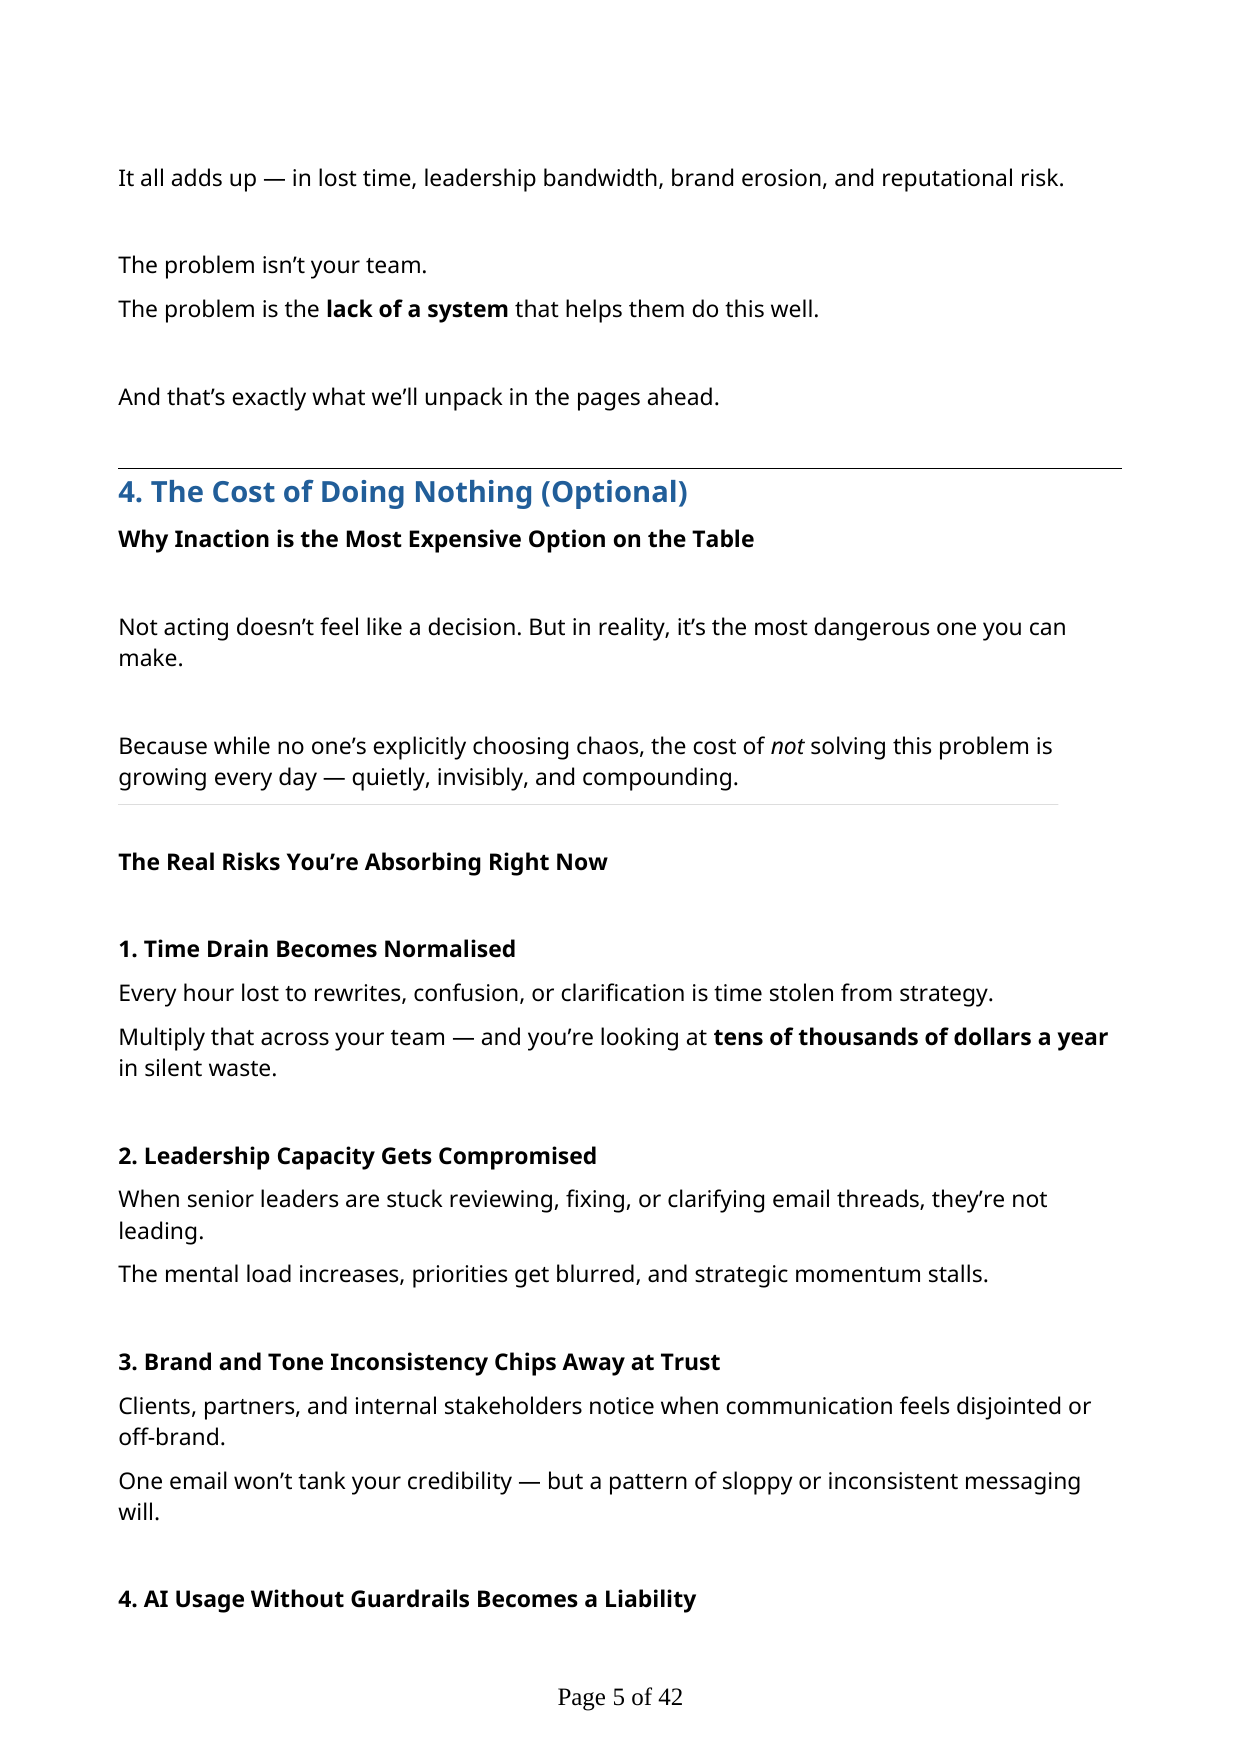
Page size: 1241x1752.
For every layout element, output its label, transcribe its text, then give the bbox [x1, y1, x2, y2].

text One email won’t tank your credibility — but a pattern of sloppy or inconsistent messaging will. [118, 1465, 1122, 1527]
text 3. Brand and Tone Inconsistency Chips Away at Trust [118, 1346, 1122, 1377]
text Clients, partners, and internal stakeholders notice when communication feels disjointed or off-brand. [118, 1390, 1122, 1452]
text Multiply that across your team — and you’re looking at tens of thousands of dollars a year in silent waste. [118, 1021, 1122, 1083]
text Every hour lost to rewrites, confusion, or clarification is time stolen from strategy. [118, 977, 1122, 1008]
text When senior leaders are stuck reviewing, fixing, or clarifying email threads, they’re not leading. [118, 1183, 1122, 1246]
text The problem isn’t your team. [118, 249, 1122, 281]
text Not acting doesn’t feel like a decision. But in reality, it’s the most dangerous one you can make. [118, 611, 1122, 673]
text 2. Leadership Capacity Gets Compromised [118, 1140, 1122, 1171]
text And that’s exactly what we’ll unpack in the pages ahead. [118, 381, 1122, 412]
text Why Inaction is the Most Expensive Option on the Table [118, 523, 1122, 555]
text The problem is the lack of a system that helps them do this well. [118, 293, 1122, 324]
text Because while no one’s explicitly choosing chaos, the cost of not solving this problem is growing every day — quietly, invisibly, and compounding. [118, 730, 1122, 792]
text 4. AI Usage Without Guardrails Becomes a Liability [118, 1583, 1122, 1615]
text It all adds up — in lost time, leadership bandwidth, brand erosion, and reputational risk. [118, 162, 1122, 193]
subtitle 4. The Cost of Doing Nothing (Optional) [118, 469, 1122, 511]
text The mental load increases, priorities get blurred, and strategic momentum stalls. [118, 1258, 1122, 1290]
text The Real Risks You’re Absorbing Right Now [118, 846, 1122, 877]
text 1. Time Drain Becomes Normalised [118, 933, 1122, 965]
